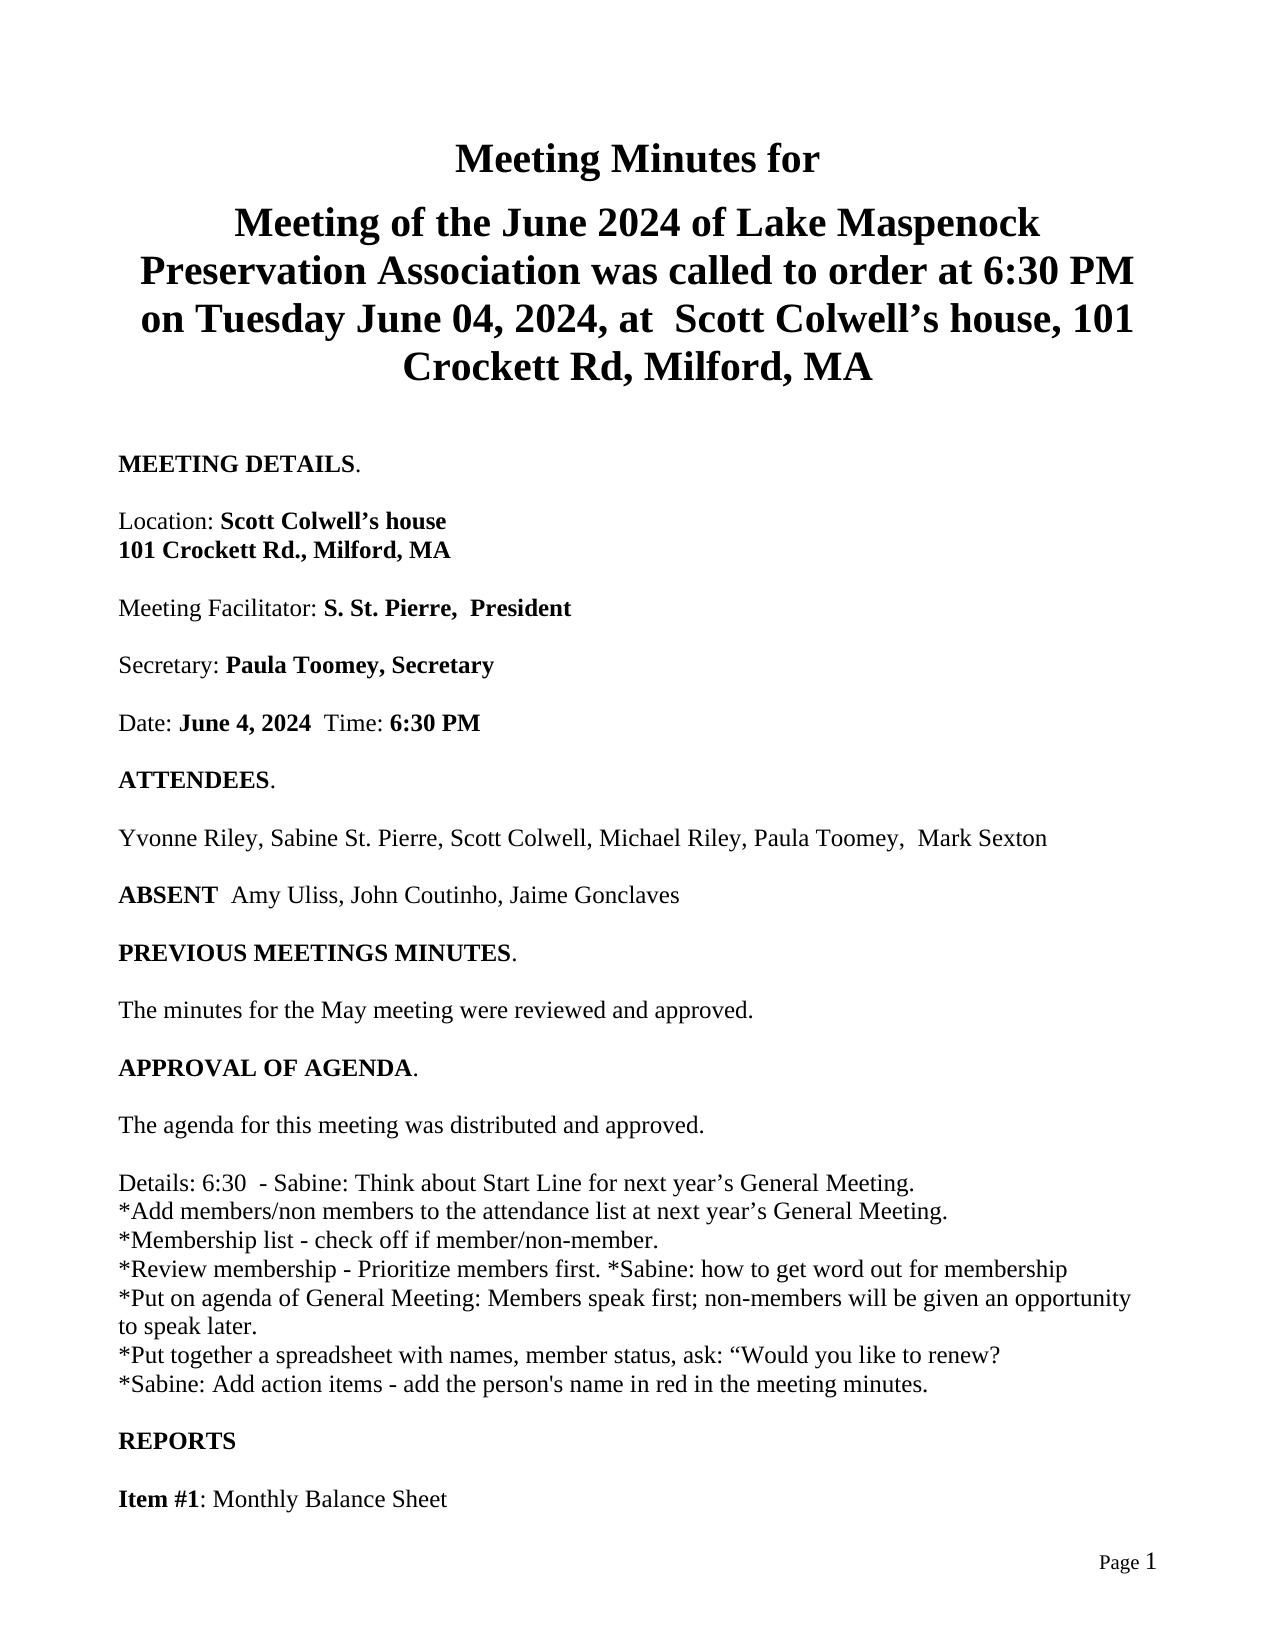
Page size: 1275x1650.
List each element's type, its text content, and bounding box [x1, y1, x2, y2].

text Item #1: Monthly Balance Sheet [118, 1484, 1157, 1513]
text ABSENT Amy Uliss, John Coutinho, Jaime Gonclaves [118, 880, 1157, 909]
text Meeting of the June 2024 of Lake Maspenock Preservation Association was called to order at 6:30 PM on Tuesday June 04, 2024, at Scott Colwell’s house, 101 Crockett Rd, Milford, MA [118, 197, 1157, 389]
text REPORTS [118, 1426, 1157, 1455]
text ATTENDEES. [118, 765, 1157, 794]
text The minutes for the May meeting were reviewed and approved. [118, 995, 1157, 1024]
text The agenda for this meeting was distributed and approved. [118, 1110, 1157, 1139]
text MEETING DETAILS. [118, 449, 1157, 478]
text *Sabine: Add action items - add the person's name in red in the meeting minutes. [118, 1369, 1157, 1398]
text APPROVAL OF AGENDA. [118, 1053, 1157, 1081]
text Location: Scott Colwell’s house [118, 506, 1157, 535]
text PREVIOUS MEETINGS MINUTES. [118, 938, 1157, 966]
text *Membership list - check off if member/non-member. [118, 1225, 1157, 1254]
text Date: June 4, 2024 Time: 6:30 PM [118, 708, 1157, 736]
text Meeting Facilitator: S. St. Pierre, President [118, 593, 1157, 621]
text Yvonne Riley, Sabine St. Pierre, Scott Colwell, Michael Riley, Paula Toomey, Mark Sexton [118, 823, 1157, 851]
text Meeting Minutes for [118, 134, 1157, 182]
text 101 Crockett Rd., Milford, MA [118, 535, 1157, 564]
text *Put on agenda of General Meeting: Members speak first; non-members will be given an opportunity to speak later. [118, 1283, 1157, 1340]
text *Add members/non members to the attendance list at next year’s General Meeting. [118, 1196, 1157, 1225]
text *Put together a spreadsheet with names, member status, ask: “Would you like to renew? [118, 1340, 1157, 1369]
text Details: 6:30 - Sabine: Think about Start Line for next year’s General Meeting. [118, 1168, 1157, 1196]
text Secretary: Paula Toomey, Secretary [118, 650, 1157, 679]
text *Review membership - Prioritize members first. *Sabine: how to get word out for membership [118, 1254, 1157, 1283]
